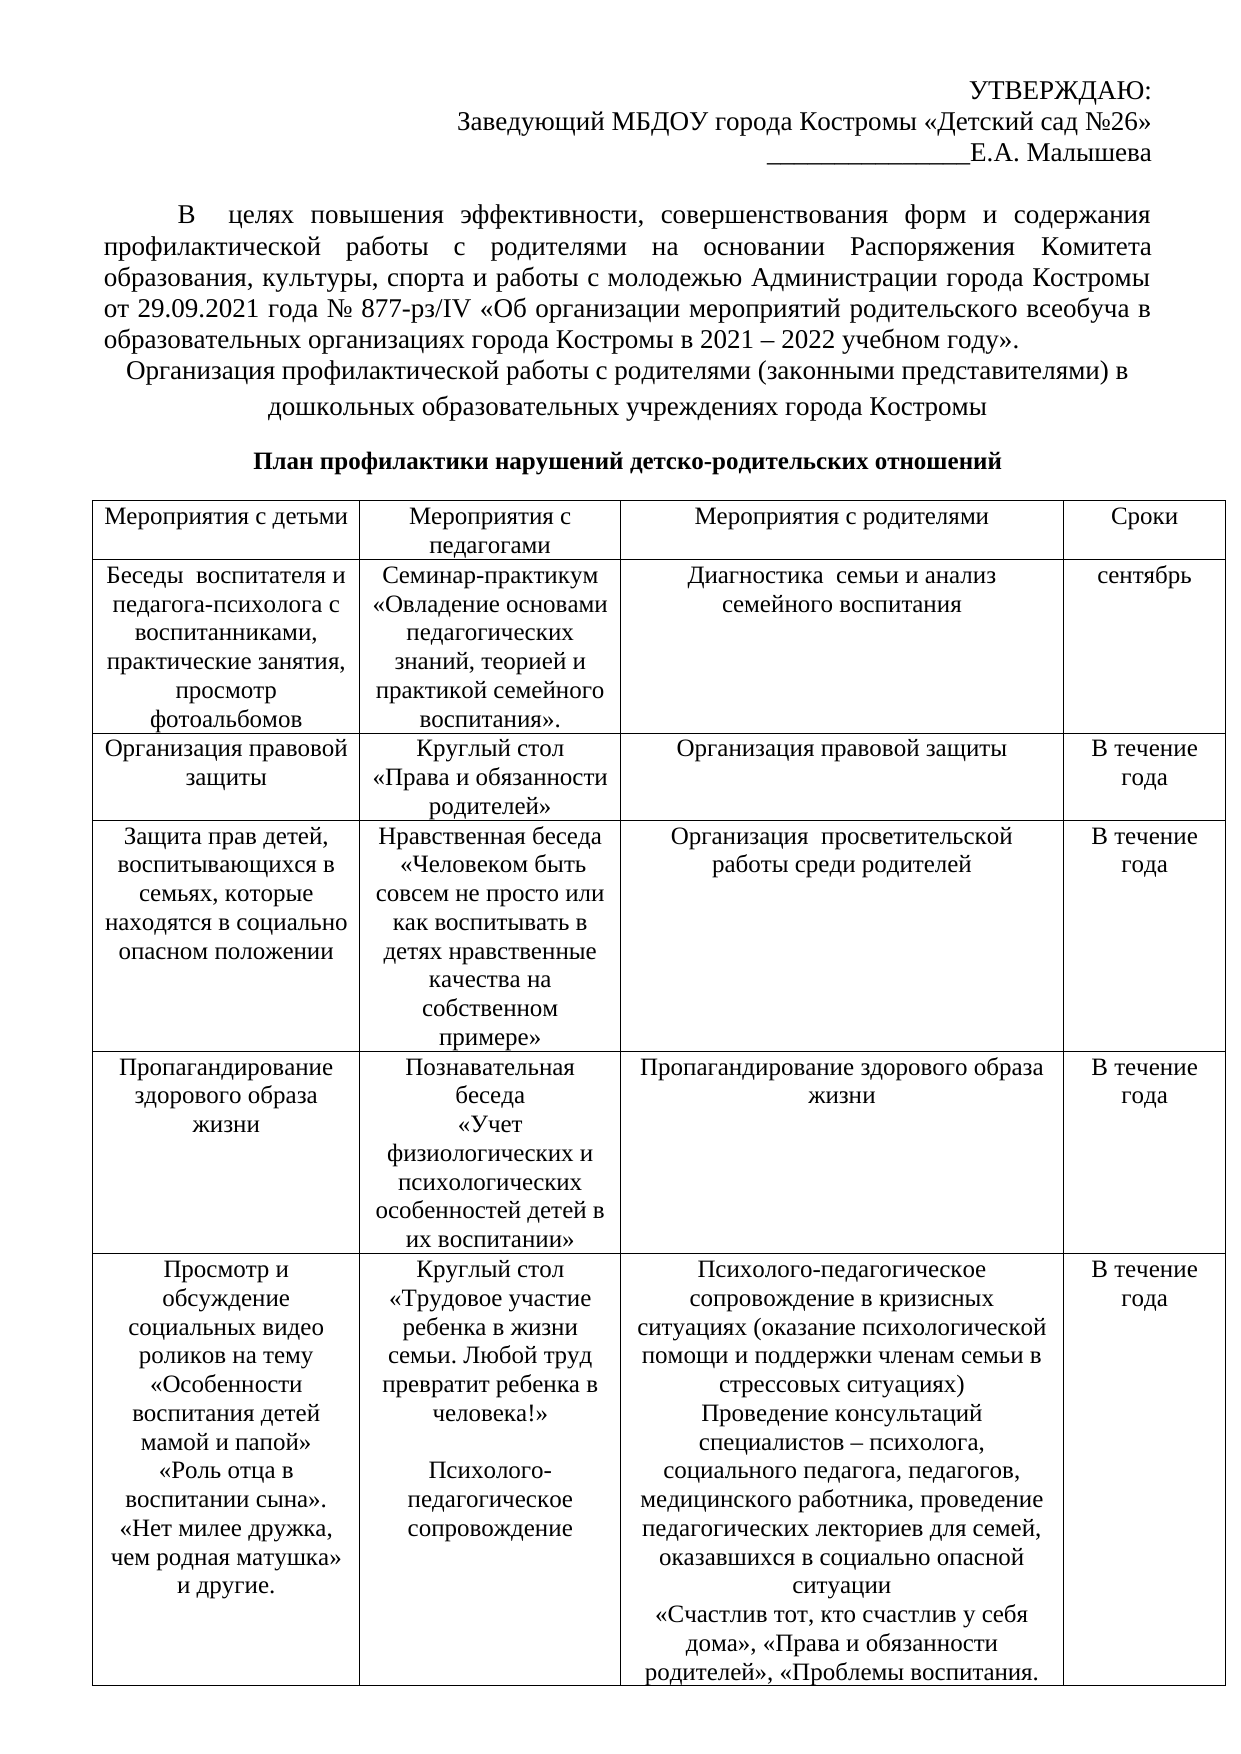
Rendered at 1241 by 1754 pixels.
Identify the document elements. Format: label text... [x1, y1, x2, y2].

table_cell Семинар-практикум «Овладение основами педагогических знаний, теорией и практикой семейного воспитания». [360, 560, 620, 732]
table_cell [93, 1254, 359, 1685]
table_cell Диагностика семьи и анализ семейного воспитания [621, 560, 1063, 732]
table_cell Организация правовой защиты [93, 734, 359, 820]
table_cell Познавательная беседа «Учет физиологических и психологических особенностей детей в их воспитании» [360, 1052, 620, 1253]
table_cell сентябрь [1064, 560, 1225, 732]
table_cell В течение года [1064, 821, 1225, 1051]
text План профилактики нарушений детско-родительских отношений [103, 446, 1152, 475]
table_cell Организация просветительской работы среди родителей [621, 821, 1063, 1051]
table_cell Беседы воспитателя и педагога-психолога с воспитанниками, практические занятия, просмотр фотоальбомов [93, 560, 359, 732]
text _______________Е.А. Малышева [103, 136, 1152, 167]
table_cell Круглый стол «Права и обязанности родителей» [360, 734, 620, 820]
text В целях повышения эффективности, совершенствования форм и содержания профилактической работы с родителями на основании Распоряжения Комитета образования, культуры, спорта и работы с молодежью Администрации города Костромы от 29.09.2021 года № 877-рз/IV «Об организации мероприятий родительского всеобуча в образовательных организациях города Костромы в 2021 – 2022 учебном году». [103, 198, 1152, 354]
table_cell Пропагандирование здорового образа жизни [621, 1052, 1063, 1253]
table_cell Нравственная беседа «Человеком быть совсем не просто или как воспитывать в детях нравственные качества на собственном примере» [360, 821, 620, 1051]
table_header Сроки [1064, 501, 1225, 559]
table_header Мероприятия с детьми [93, 501, 359, 559]
text Организация профилактической работы с родителями (законными представителями) в дошкольных образовательных учреждениях города Костромы [103, 354, 1152, 421]
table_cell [621, 1254, 1063, 1685]
table_cell Организация правовой защиты [621, 734, 1063, 820]
table_cell Защита прав детей, воспитывающихся в семьях, которые находятся в социально опасном положении [93, 821, 359, 1051]
table_cell В течение года [1064, 734, 1225, 820]
text УТВЕРЖДАЮ: [103, 74, 1152, 105]
table_cell В течение года [1064, 1052, 1225, 1253]
table_cell Пропагандирование здорового образа жизни [93, 1052, 359, 1253]
table_cell В течение года [1064, 1254, 1225, 1685]
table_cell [360, 1254, 620, 1685]
table_header Мероприятия с педагогами [360, 501, 620, 559]
table_header Мероприятия с родителями [621, 501, 1063, 559]
text Заведующий МБДОУ города Костромы «Детский сад №26» [103, 105, 1152, 136]
